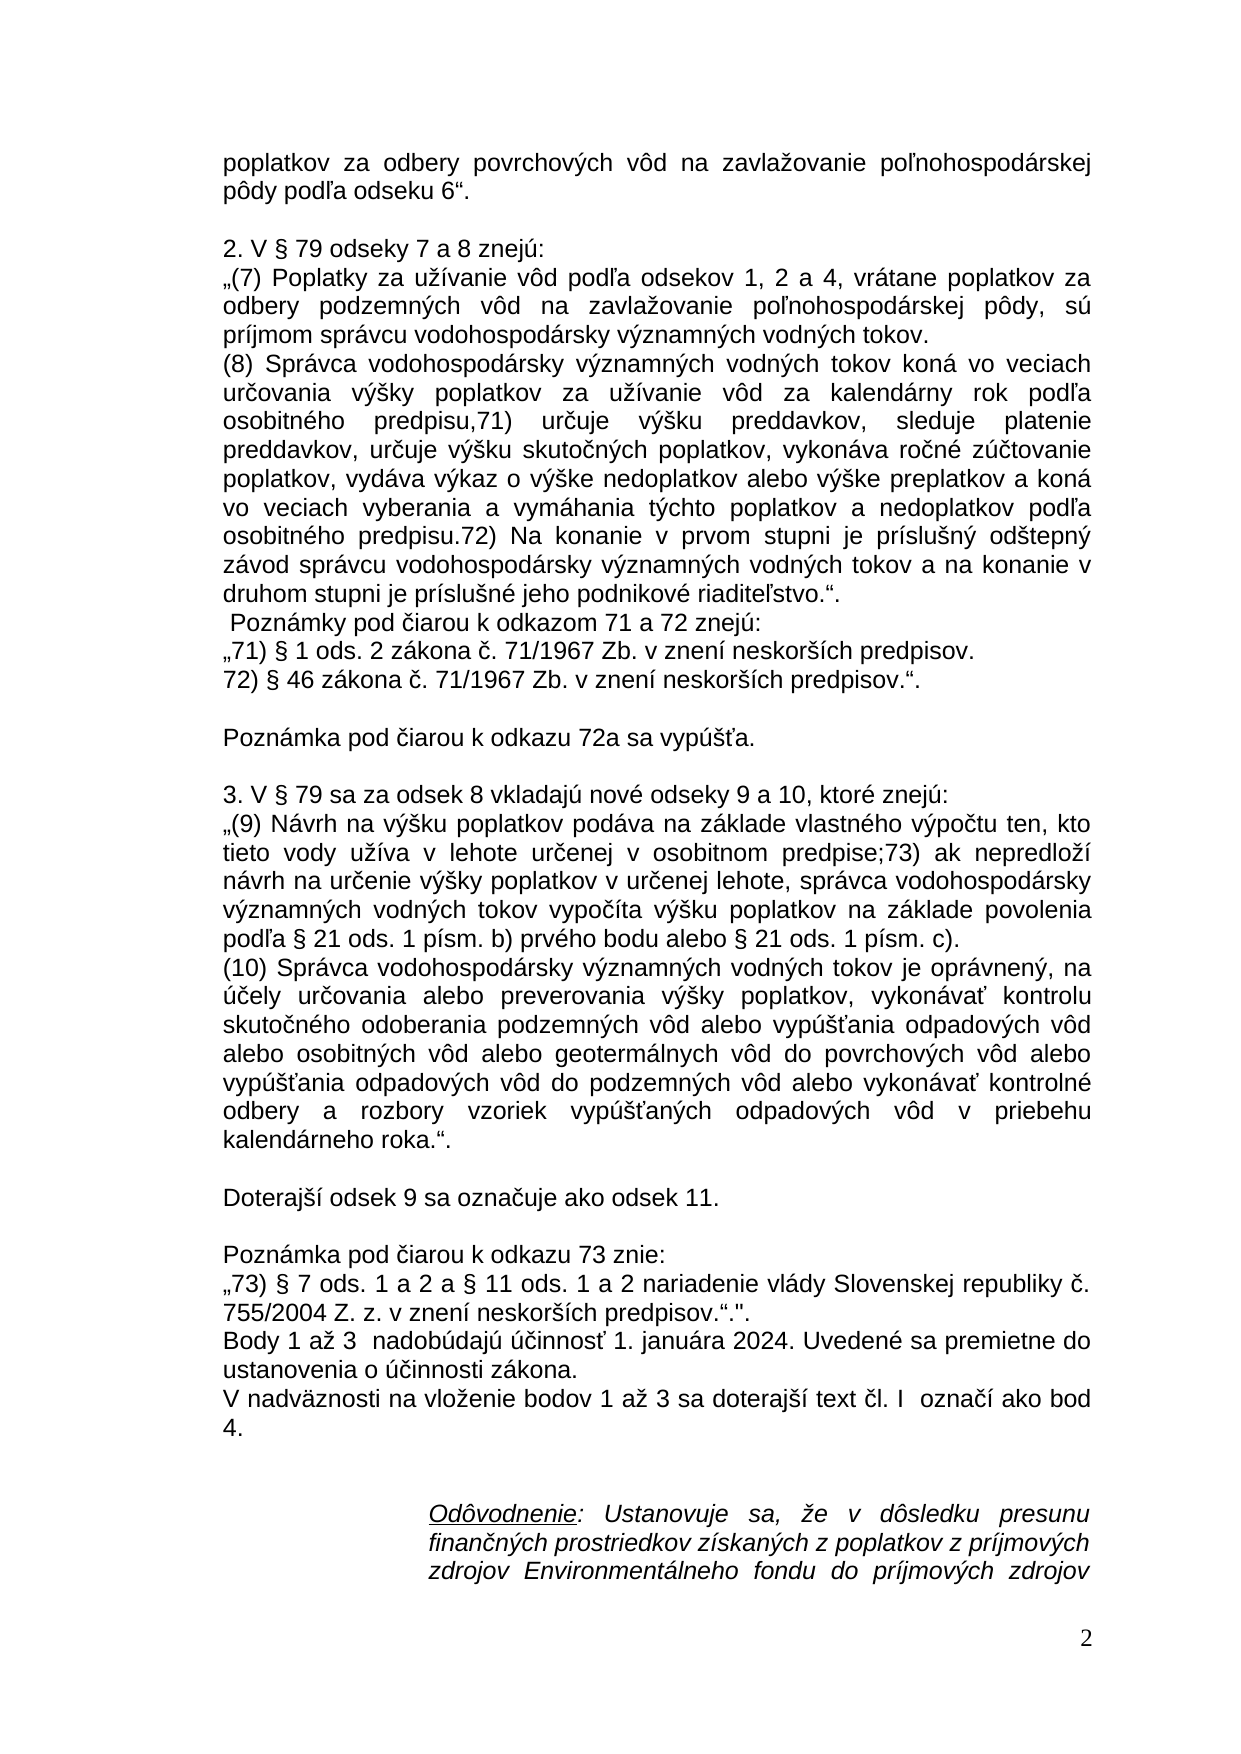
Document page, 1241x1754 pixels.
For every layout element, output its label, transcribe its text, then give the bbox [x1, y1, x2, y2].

text „73) § 7 ods. 1 a 2 a § 11 ods. 1 a 2 nariadenie vlády Slovenskej republiky č. 755/2004 Z. z. v znení neskorších predpisov.“.". [223, 1269, 1093, 1326]
text „(9) Návrh na výšku poplatkov podáva na základe vlastného výpočtu ten, kto tieto vody užíva v lehote určenej v osobitnom predpise;73) ak nepredloží návrh na určenie výšky poplatkov v určenej lehote, správca vodohospodársky významných vodných tokov vypočíta výšku poplatkov na základe povolenia podľa § 21 ods. 1 písm. b) prvého bodu alebo § 21 ods. 1 písm. c). [223, 809, 1093, 953]
text „71) § 1 ods. 2 zákona č. 71/1967 Zb. v znení neskorších predpisov. [223, 636, 1093, 665]
text 72) § 46 zákona č. 71/1967 Zb. v znení neskorších predpisov.“. [223, 665, 1093, 694]
text Body 1 až 3 nadobúdajú účinnosť 1. januára 2024. Uvedené sa premietne do ustanovenia o účinnosti zákona. [223, 1326, 1093, 1384]
text „(7) Poplatky za užívanie vôd podľa odsekov 1, 2 a 4, vrátane poplatkov za odbery podzemných vôd na zavlažovanie poľnohospodárskej pôdy, sú príjmom správcu vodohospodársky významných vodných tokov. [223, 263, 1093, 349]
text (10) Správca vodohospodársky významných vodných tokov je oprávnený, na účely určovania alebo preverovania výšky poplatkov, vykonávať kontrolu skutočného odoberania podzemných vôd alebo vypúšťania odpadových vôd alebo osobitných vôd alebo geotermálnych vôd do povrchových vôd alebo vypúšťania odpadových vôd do podzemných vôd alebo vykonávať kontrolné odbery a rozbory vzoriek vypúšťaných odpadových vôd v priebehu kalendárneho roka.“. [223, 953, 1093, 1154]
text 3. V § 79 sa za odsek 8 vkladajú nové odseky 9 a 10, ktoré znejú: [223, 780, 1093, 809]
text Doterajší odsek 9 sa označuje ako odsek 11. [223, 1183, 1093, 1211]
text Poznámky pod čiarou k odkazom 71 a 72 znejú: [223, 608, 1093, 636]
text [223, 148, 1093, 205]
text (8) Správca vodohospodársky významných vodných tokov koná vo veciach určovania výšky poplatkov za užívanie vôd za kalendárny rok podľa osobitného predpisu,71) určuje výšku preddavkov, sleduje platenie preddavkov, určuje výšku skutočných poplatkov, vykonáva ročné zúčtovanie poplatkov, vydáva výkaz o výške nedoplatkov alebo výške preplatkov a koná vo veciach vyberania a vymáhania týchto poplatkov a nedoplatkov podľa osobitného predpisu.72) Na konanie v prvom stupni je príslušný odštepný závod správcu vodohospodársky významných vodných tokov a na konanie v druhom stupni je príslušné jeho podnikové riaditeľstvo.“. [223, 349, 1093, 608]
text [428, 1499, 1093, 1585]
text Poznámka pod čiarou k odkazu 72a sa vypúšťa. [223, 723, 1093, 751]
text V nadväznosti na vloženie bodov 1 až 3 sa doterajší text čl. I označí ako bod 4. [223, 1384, 1093, 1441]
text 2. V § 79 odseky 7 a 8 znejú: [223, 234, 1093, 263]
text Poznámka pod čiarou k odkazu 73 znie: [223, 1240, 1093, 1269]
